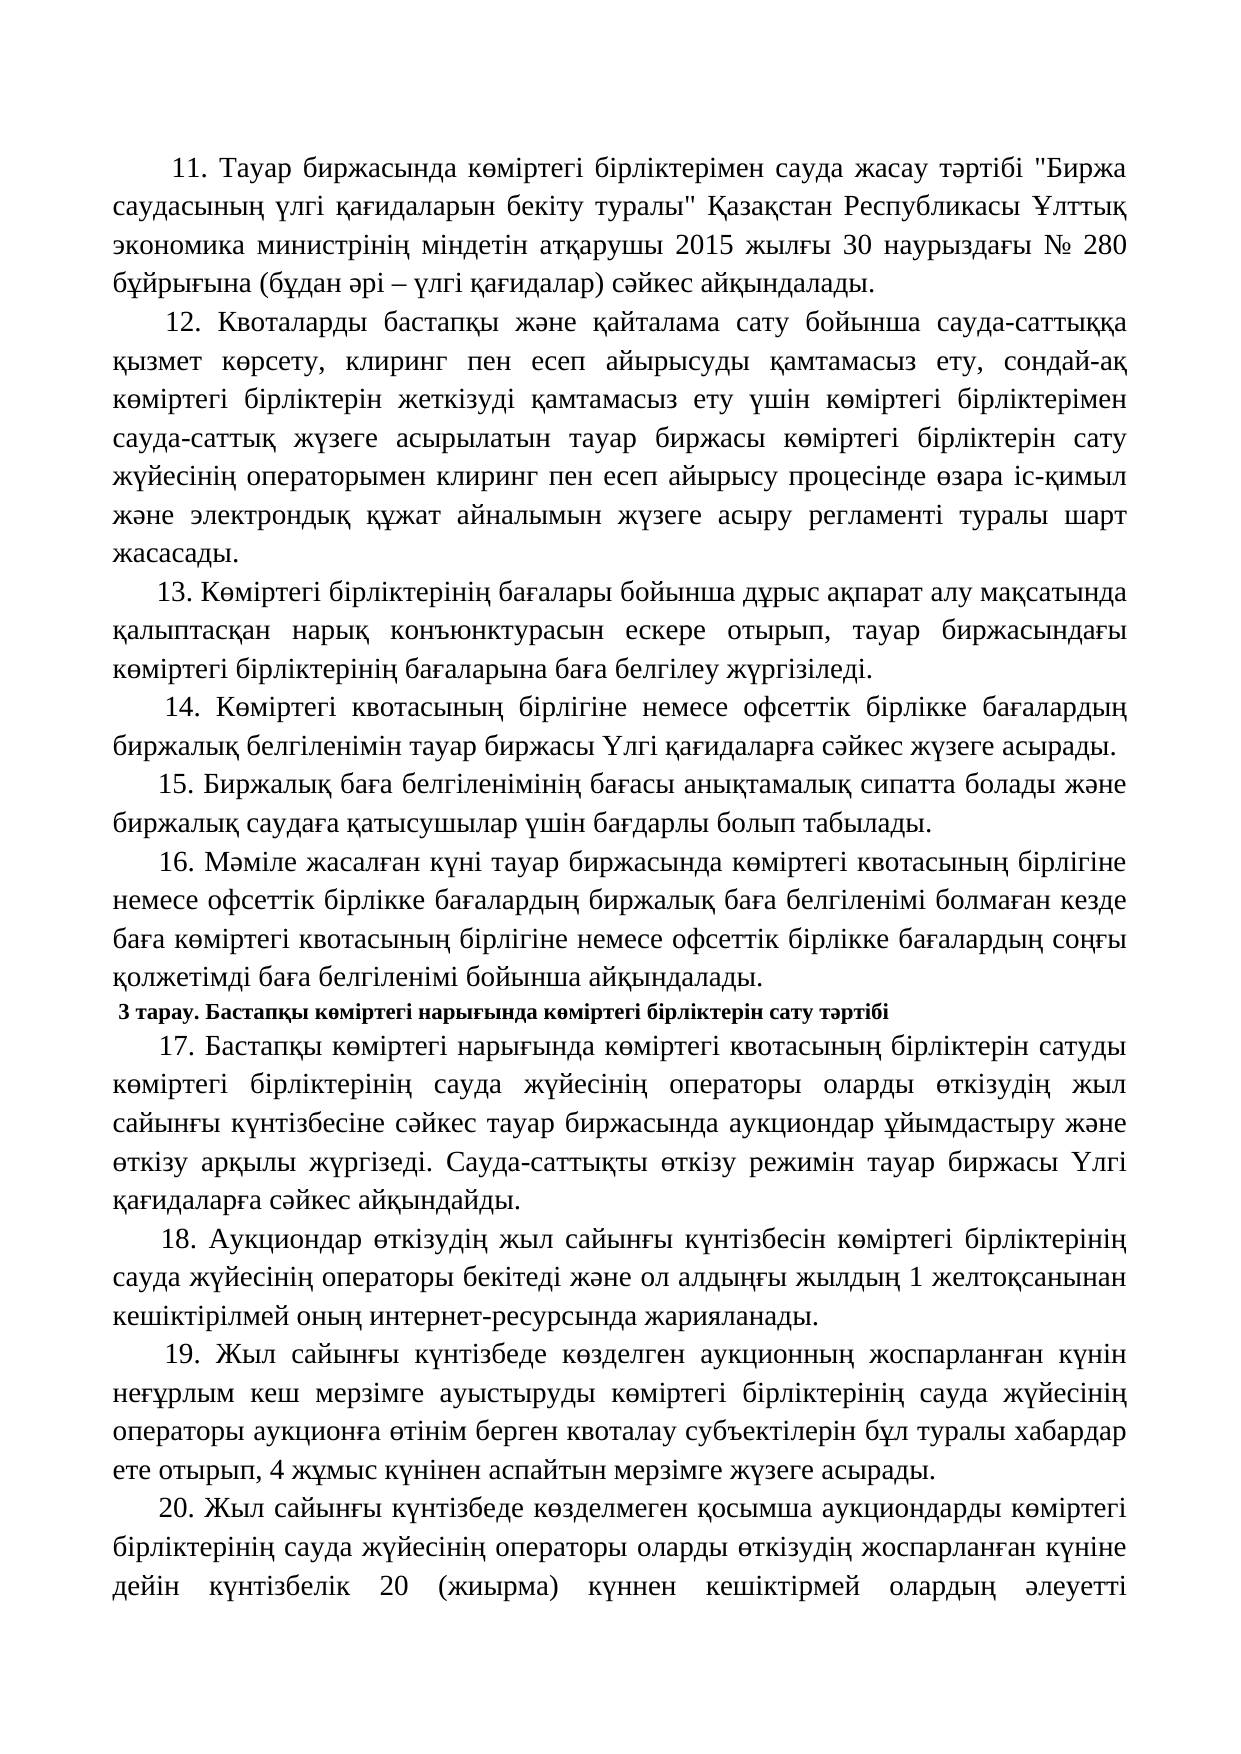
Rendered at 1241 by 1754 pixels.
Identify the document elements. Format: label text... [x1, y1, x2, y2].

text 15. Биржалық баға белгіленімінің бағасы анықтамалық сипатта болады және биржалық саудаға қатысушылар үшін бағдарлы болып табылады. [112, 767, 1128, 839]
text 11. Тауар биржасында көміртегі бірліктерімен сауда жасау тәртібі "Биржа саудасының үлгі қағидаларын бекіту туралы" Қазақстан Республикасы Ұлттық экономика министрінің міндетін атқарушы 2015 жылғы 30 наурыздағы № 280 бұйрығына (бұдан әрі – үлгі қағидалар) сәйкес айқындалады. [112, 150, 1128, 299]
text 14. Көміртегі квотасының бірлігіне немесе офсеттік бірлікке бағалардың биржалық белгіленімін тауар биржасы Үлгі қағидаларға сәйкес жүзеге асырады. [112, 689, 1128, 762]
text 16. Мәміле жасалған күні тауар биржасында көміртегі квотасының бірлігіне немесе офсеттік бірлікке бағалардың биржалық баға белгіленімі болмаған кезде баға көміртегі квотасының бірлігіне немесе офсеттік бірлікке бағалардың соңғы қолжетімді баға белгіленімі бойынша айқындалады. [112, 844, 1128, 993]
text 12. Квоталарды бастапқы және қайталама сату бойынша сауда-саттыққа қызмет көрсету, клиринг пен есеп айырысуды қамтамасыз ету, сондай-ақ көміртегі бірліктерін жеткізуді қамтамасыз ету үшін көміртегі бірліктерімен сауда-саттық жүзеге асырылатын тауар биржасы көміртегі бірліктерін сату жүйесінің операторымен клиринг пен есеп айырысу процесінде өзара іс-қимыл және электрондық құжат айналымын жүзеге асыру регламенті туралы шарт жасасады. [112, 304, 1128, 569]
text 17. Бастапқы көміртегі нарығында көміртегі квотасының бірліктерін сатуды көміртегі бірліктерінің сауда жүйесінің операторы оларды өткізудің жыл сайынғы күнтізбесіне сәйкес тауар биржасында аукциондар ұйымдастыру және өткізу арқылы жүргізеді. Сауда-саттықты өткізу режимін тауар биржасы Үлгі қағидаларға сәйкес айқындайды. [112, 1028, 1128, 1216]
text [112, 1491, 1128, 1601]
text 19. Жыл сайынғы күнтізбеде көзделген аукционның жоспарланған күнін неғұрлым кеш мерзімге ауыстыруды көміртегі бірліктерінің сауда жүйесінің операторы аукционға өтінім берген квоталау субъектілерін бұл туралы хабардар ете отырып, 4 жұмыс күнінен аспайтын мерзімге жүзеге асырады. [112, 1336, 1128, 1486]
text 13. Көміртегі бірліктерінің бағалары бойынша дұрыс ақпарат алу мақсатында қалыптасқан нарық конъюнктурасын ескере отырып, тауар биржасындағы көміртегі бірліктерінің бағаларына баға белгілеу жүргізіледі. [112, 574, 1128, 684]
text 3 тарау. Бастапқы көміртегі нарығында көміртегі бірліктерін сату тәртібі [112, 998, 1128, 1024]
text 18. Аукциондар өткізудің жыл сайынғы күнтізбесін көміртегі бірліктерінің сауда жүйесінің операторы бекітеді және ол алдыңғы жылдың 1 желтоқсанынан кешіктірілмей оның интернет-ресурсында жарияланады. [112, 1221, 1128, 1331]
